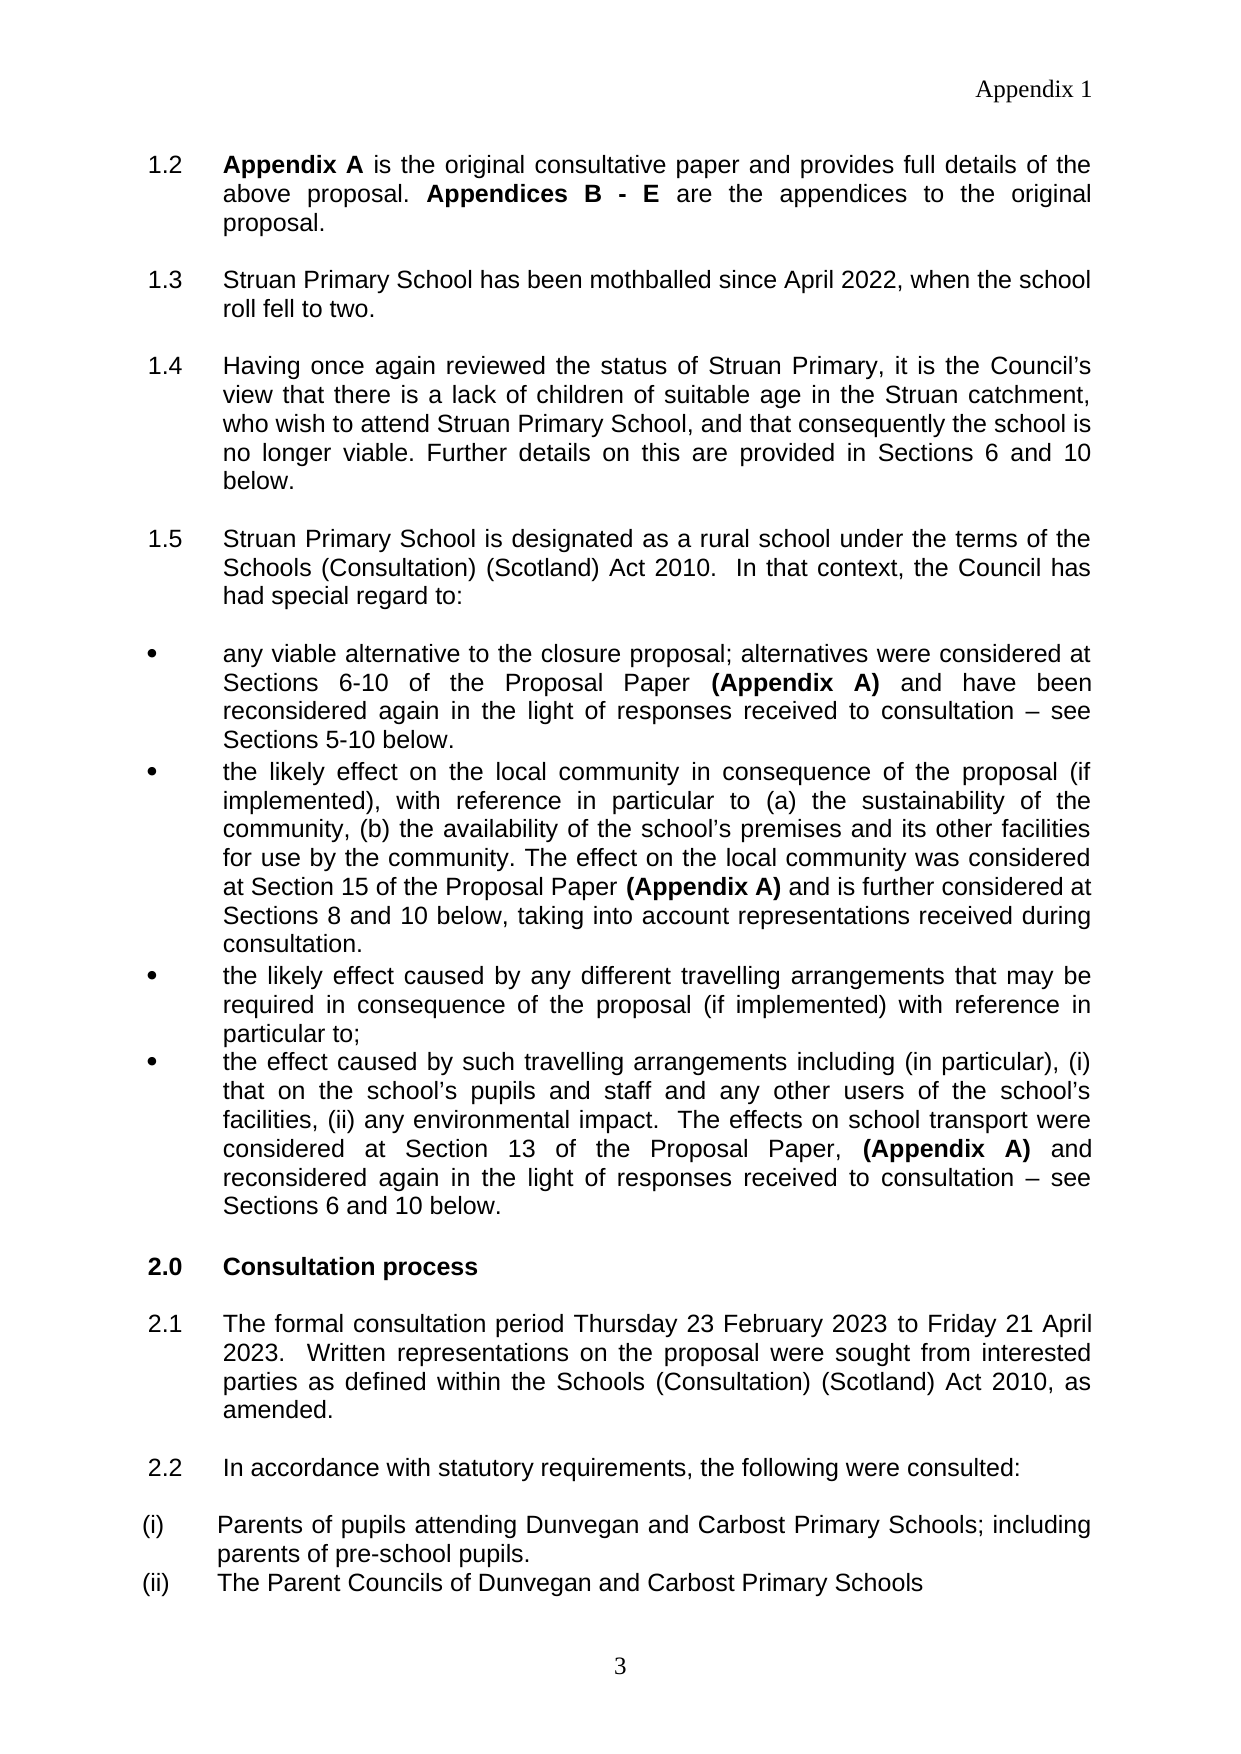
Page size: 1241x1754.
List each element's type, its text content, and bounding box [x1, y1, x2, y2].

list the likely effect caused by any different travelling arrangements that may be required in consequence of the proposal (if implemented) with reference in particular to; [148, 961, 1092, 1047]
list Parents of pupils attending Dunvegan and Carbost Primary Schools; including parents of pre-school pupils. [142, 1510, 1092, 1568]
list 2.1 The formal consultation period Thursday 23 February 2023 to Friday 21 April 2023. Written representations on the proposal were sought from interested parties as defined within the Schools (Consultation) (Scotland) Act 2010, as amended. [148, 1309, 1092, 1424]
list Appendix A is the original consultative paper and provides full details of the above proposal. Appendices B - E are the appendices to the original proposal. [148, 150, 1092, 236]
list the likely effect on the local community in consequence of the proposal (if implemented), with reference in particular to (a) the sustainability of the community, (b) the availability of the school’s premises and its other facilities for use by the community. The effect on the local community was considered at Section 15 of the Proposal Paper (Appendix A) and is further considered at Sections 8 and 10 below, taking into account representations received during consultation. [148, 757, 1092, 958]
list the effect caused by such travelling arrangements including (in particular), (i) that on the school’s pupils and staff and any other users of the school’s facilities, (ii) any environmental impact. The effects on school transport were considered at Section 13 of the Proposal Paper, (Appendix A) and reconsidered again in the light of responses received to consultation – see Sections 6 and 10 below. [148, 1047, 1092, 1220]
list any viable alternative to the closure proposal; alternatives were considered at Sections 6-10 of the Proposal Paper (Appendix A) and have been reconsidered again in the light of responses received to consultation – see Sections 5-10 below. [148, 639, 1092, 754]
list Consultation process [148, 1252, 1092, 1280]
text 1.5 Struan Primary School is designated as a rural school under the terms of the Schools (Consultation) (Scotland) Act 2010. In that context, the Council has had special regard to: [148, 524, 1092, 610]
list Struan Primary School has been mothballed since April 2022, when the school roll fell to two. [148, 265, 1092, 322]
list The Parent Councils of Dunvegan and Carbost Primary Schools [142, 1568, 1092, 1597]
text 1.4 Having once again reviewed the status of Struan Primary, it is the Council’s view that there is a lack of children of suitable age in the Struan catchment, who wish to attend Struan Primary School, and that consequently the school is no longer viable. Further details on this are provided in Sections 6 and 10 below. [148, 351, 1092, 495]
text 2.2 In accordance with statutory requirements, the following were consulted: [148, 1453, 1092, 1482]
